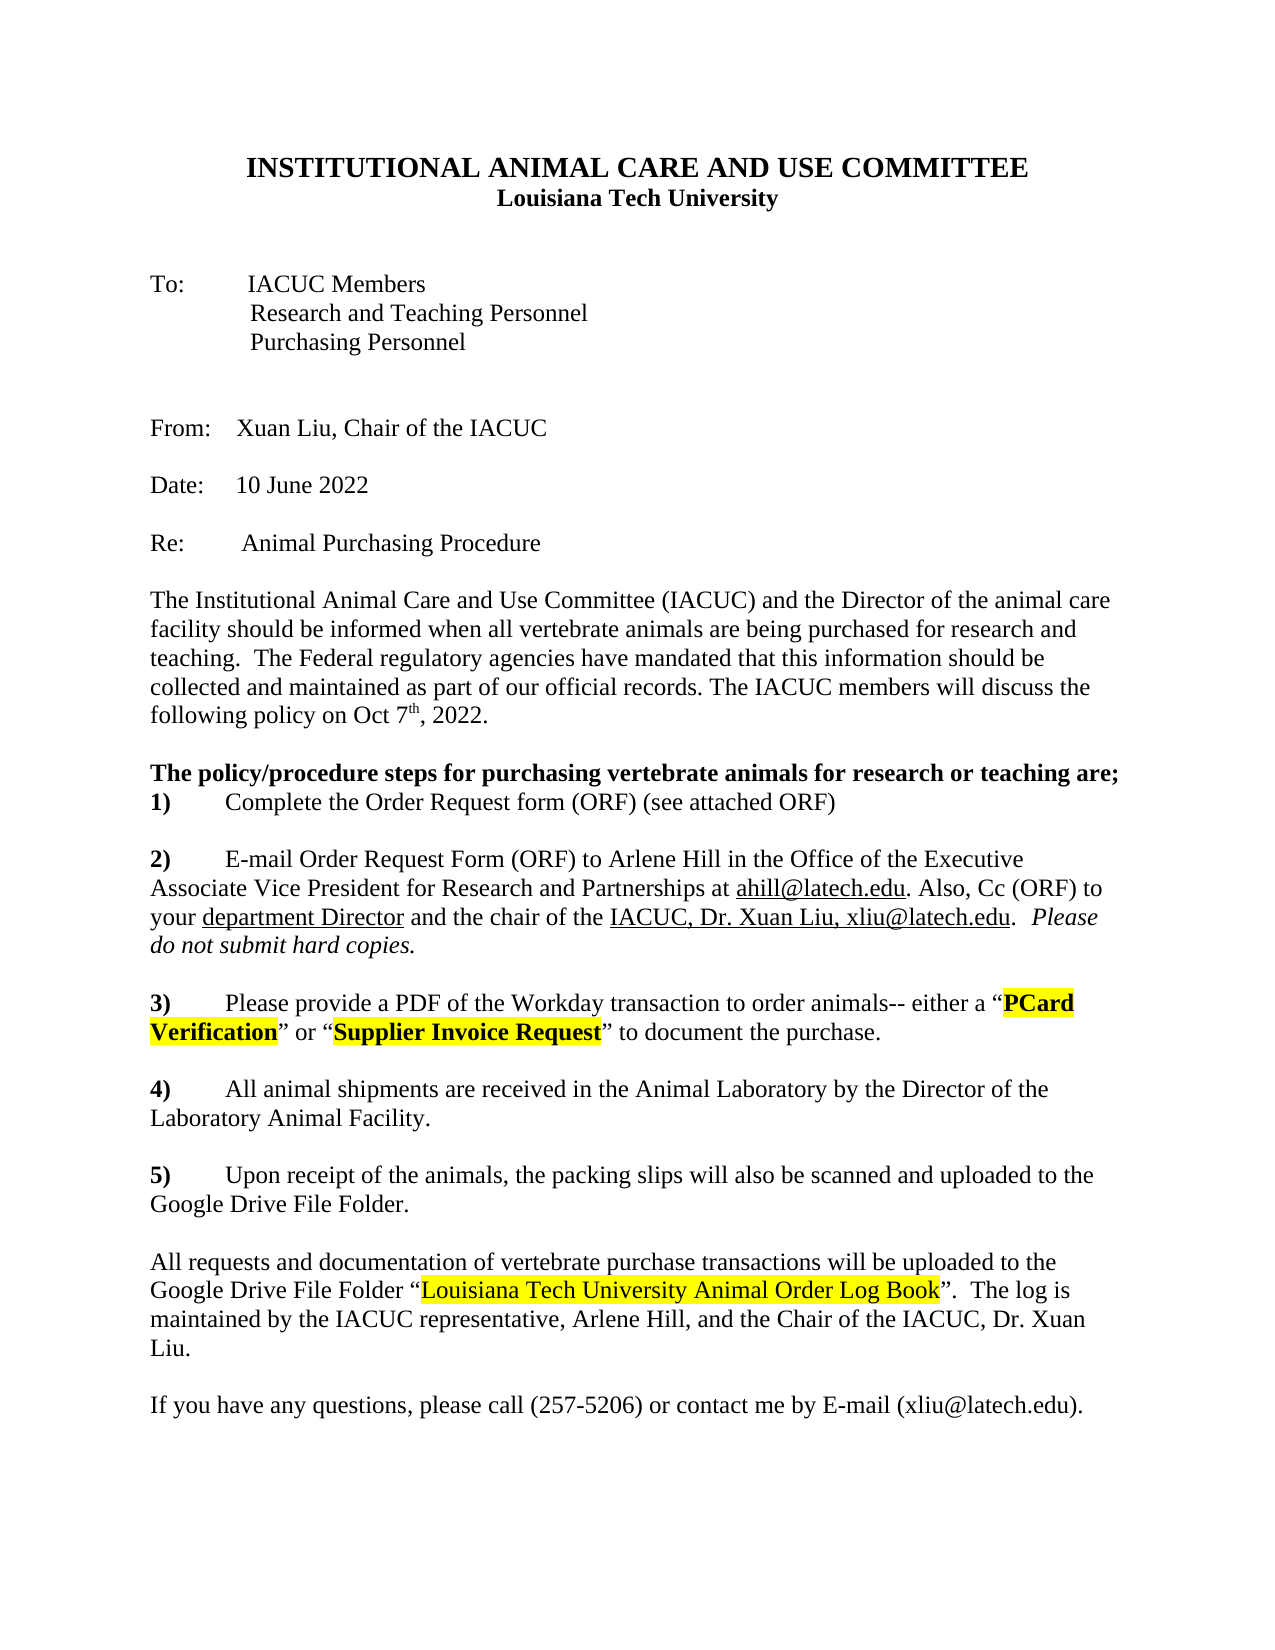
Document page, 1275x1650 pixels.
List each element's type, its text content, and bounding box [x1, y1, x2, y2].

text Louisiana Tech University [150, 183, 1125, 212]
text INSTITUTIONAL ANIMAL CARE AND USE COMMITTEE [150, 150, 1125, 183]
text Purchasing Personnel [150, 327, 1125, 355]
list E-mail Order Request Form (ORF) to Arlene Hill in the Office of the Executive Associate Vice President for Research and Partnerships at ahill@latech.edu. Also, Cc (ORF) to your department Director and the chair of the IACUC, Dr. Xuan Liu, xliu@latech.edu. Please do not submit hard copies. [150, 844, 1125, 959]
text The policy/procedure steps for purchasing vertebrate animals for research or teaching are; [150, 758, 1125, 787]
text Date: 10 June 2022 [150, 470, 1125, 499]
list Please provide a PDF of the Workday transaction to order animals-- either a “PCard Verification” or “Supplier Invoice Request” to document the purchase. [150, 988, 1125, 1045]
list All animal shipments are received in the Animal Laboratory by the Director of the Laboratory Animal Facility. [150, 1074, 1125, 1132]
text The Institutional Animal Care and Use Committee (IACUC) and the Director of the animal care facility should be informed when all vertebrate animals are being purchased for research and teaching. The Federal regulatory agencies have mandated that this information should be collected and maintained as part of our official records. The IACUC members will discuss the following policy on Oct 7th, 2022. [150, 585, 1125, 729]
text Re: Animal Purchasing Procedure [150, 528, 1125, 557]
list Upon receipt of the animals, the packing slips will also be scanned and uploaded to the Google Drive File Folder. [150, 1160, 1125, 1218]
text To: IACUC Members [150, 269, 1125, 298]
list Complete the Order Request form (ORF) (see attached ORF) [150, 787, 1125, 815]
text If you have any questions, please call (257-5206) or contact me by E-mail (xliu@latech.edu). [150, 1390, 1125, 1419]
text All requests and documentation of vertebrate purchase transactions will be uploaded to the Google Drive File Folder “Louisiana Tech University Animal Order Log Book”. The log is maintained by the IACUC representative, Arlene Hill, and the Chair of the IACUC, Dr. Xuan Liu. [150, 1247, 1125, 1362]
text Research and Teaching Personnel [150, 298, 1125, 327]
text From: Xuan Liu, Chair of the IACUC [150, 413, 1125, 442]
